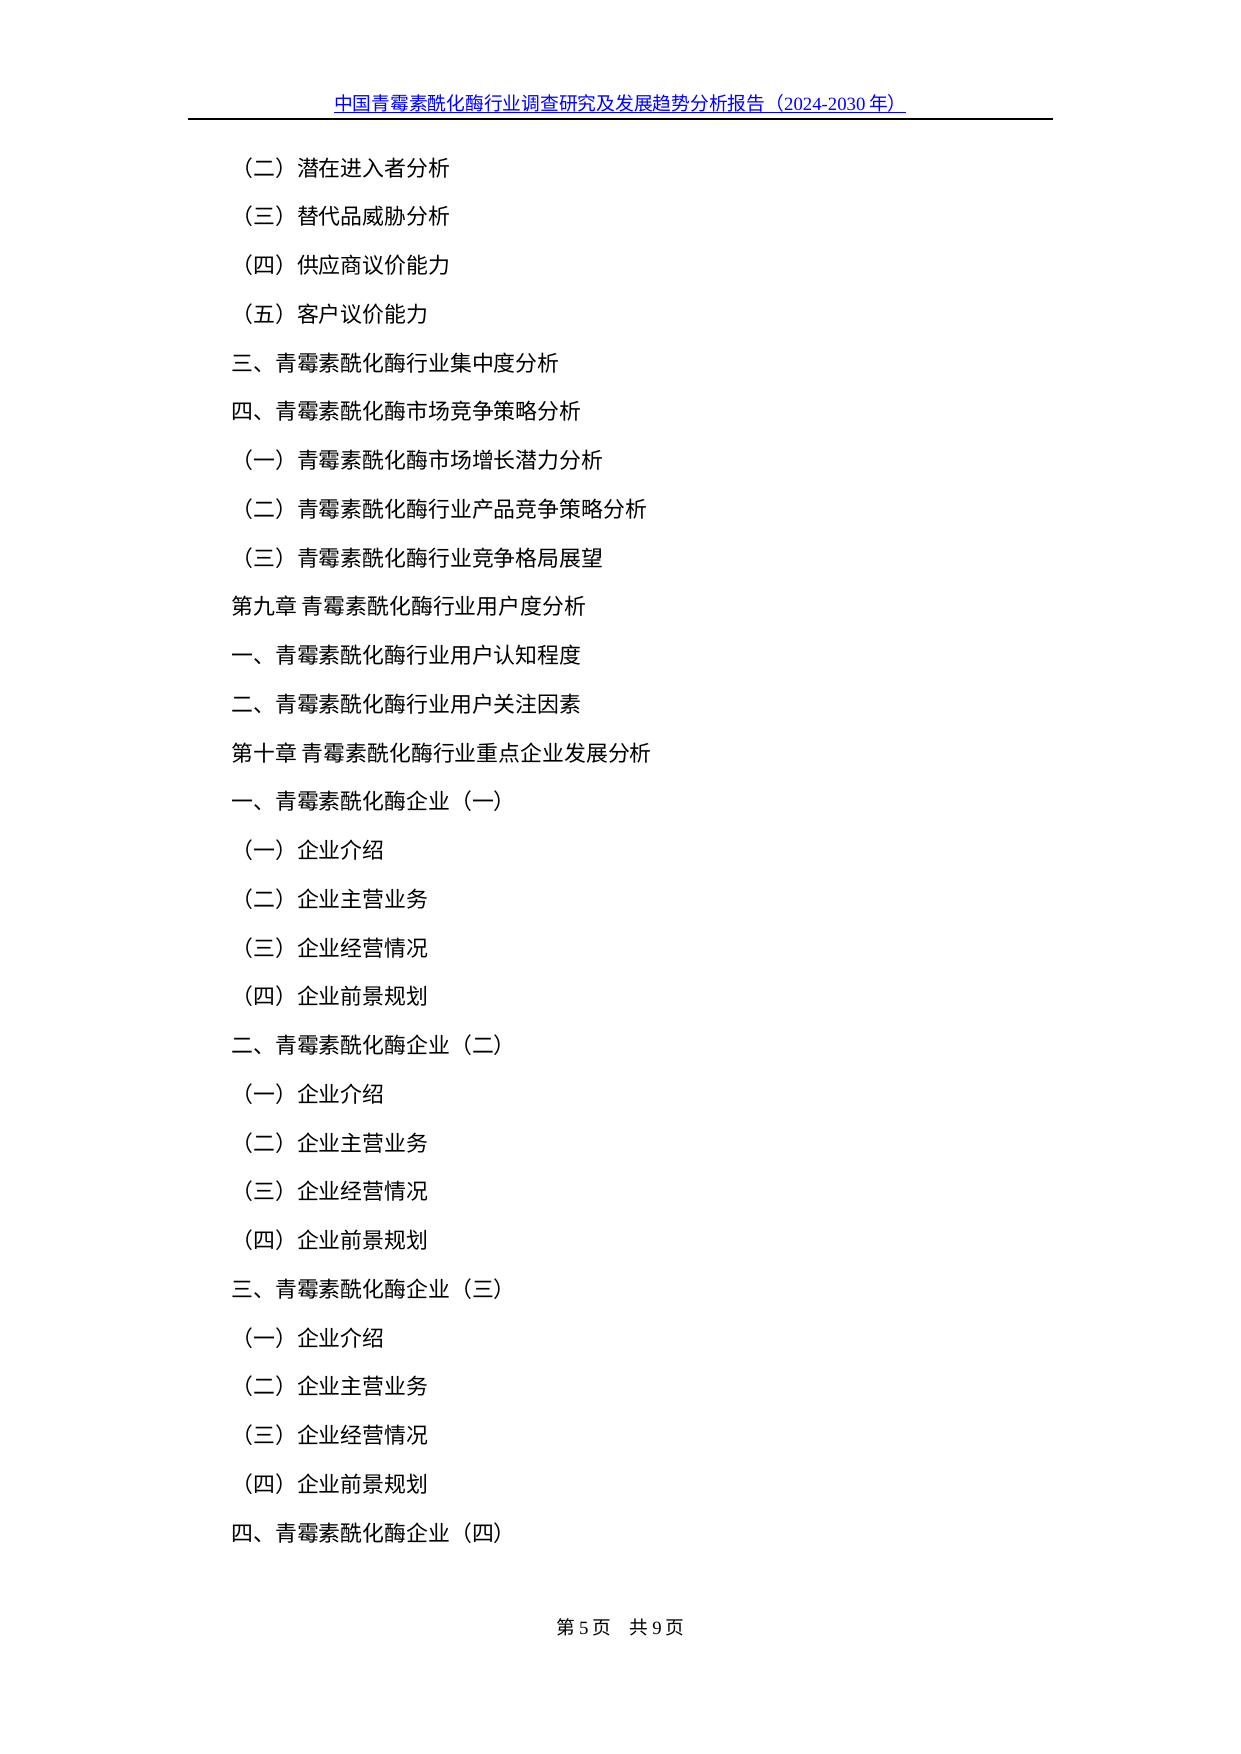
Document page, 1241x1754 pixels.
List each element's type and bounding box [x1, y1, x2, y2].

text [187, 150, 1053, 1548]
